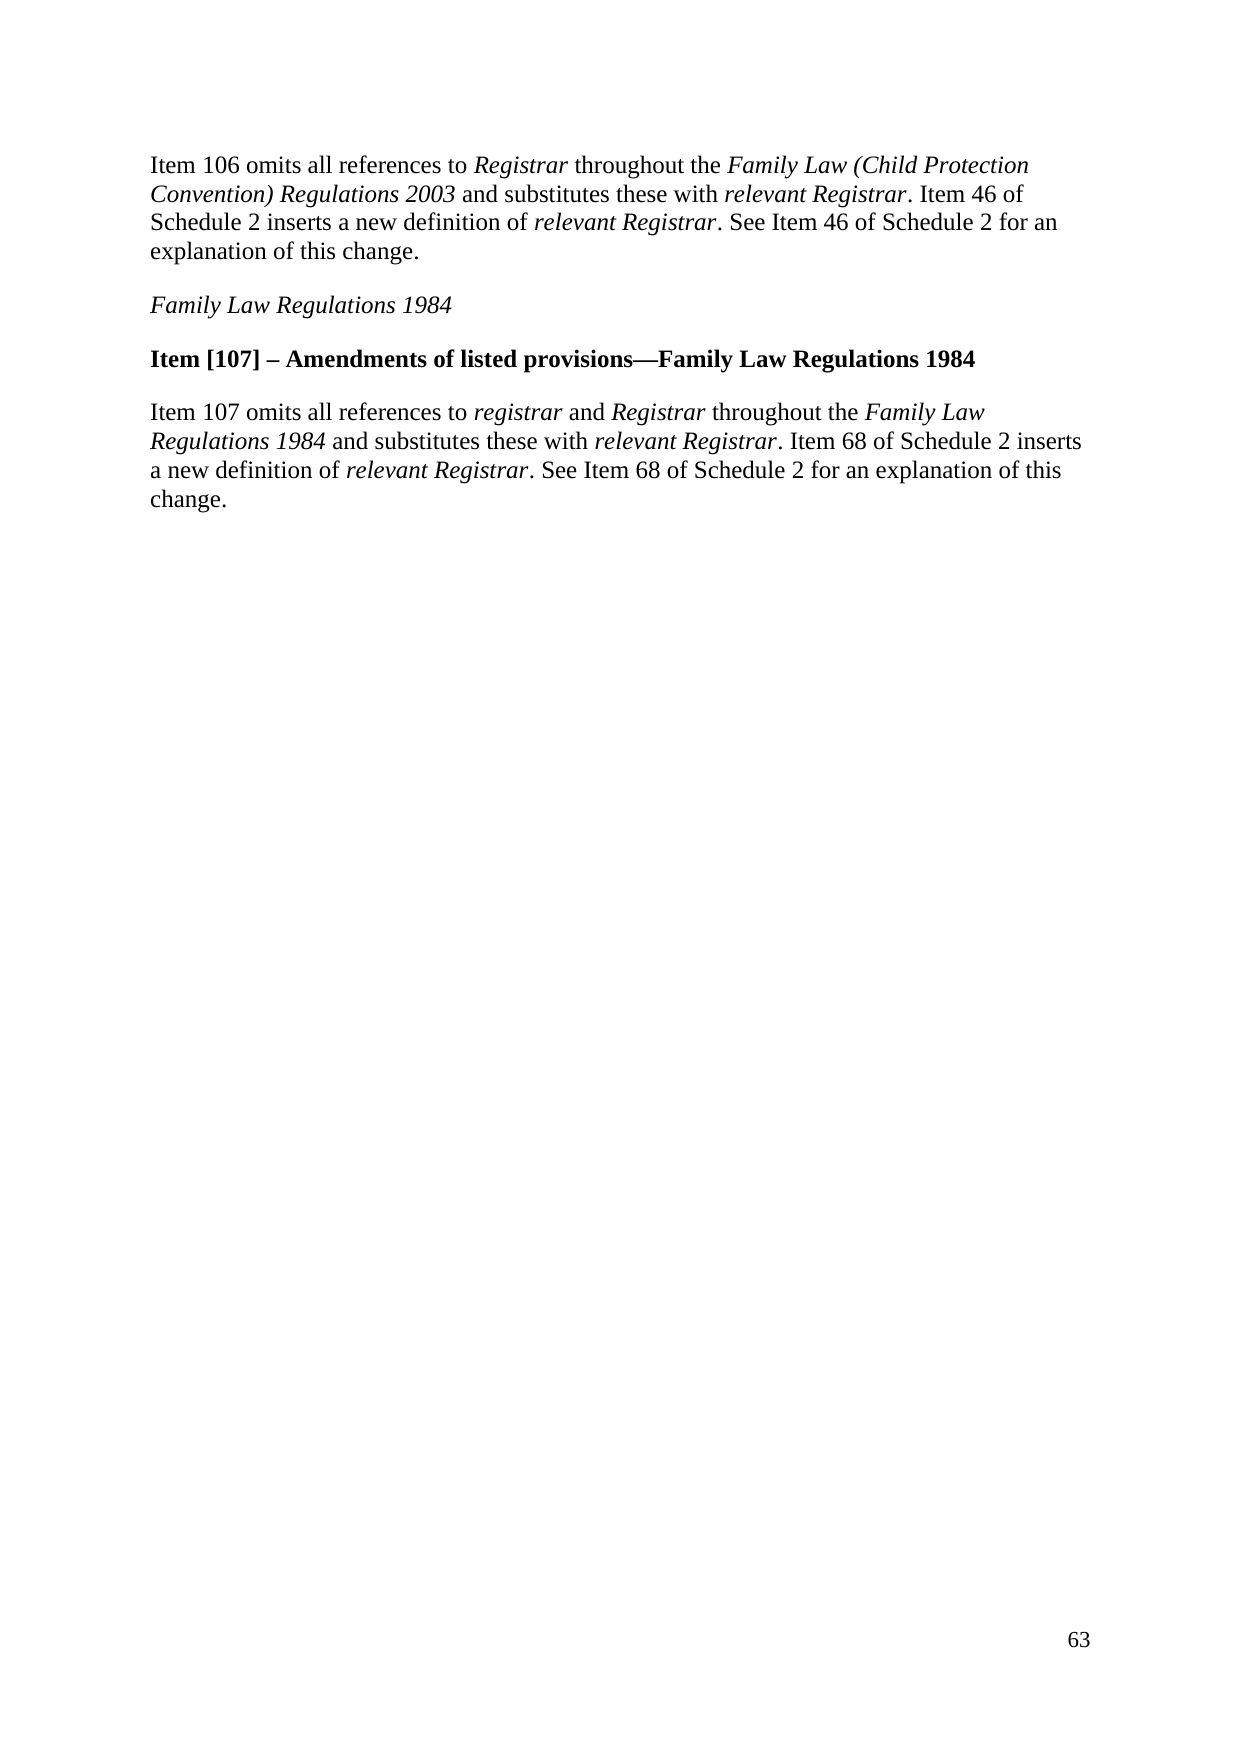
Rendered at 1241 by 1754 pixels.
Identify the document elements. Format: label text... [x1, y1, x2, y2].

text Item [107] – Amendments of listed provisions—Family Law Regulations 1984 [150, 344, 1090, 372]
text Family Law Regulations 1984 [150, 290, 1090, 319]
text Item 106 omits all references to Registrar throughout the Family Law (Child Protection Convention) Regulations 2003 and substitutes these with relevant Registrar. Item 46 of Schedule 2 inserts a new definition of relevant Registrar. See Item 46 of Schedule 2 for an explanation of this change. [150, 150, 1090, 265]
text Item 107 omits all references to registrar and Registrar throughout the Family Law Regulations 1984 and substitutes these with relevant Registrar. Item 68 of Schedule 2 inserts a new definition of relevant Registrar. See Item 68 of Schedule 2 for an explanation of this change. [150, 397, 1090, 512]
